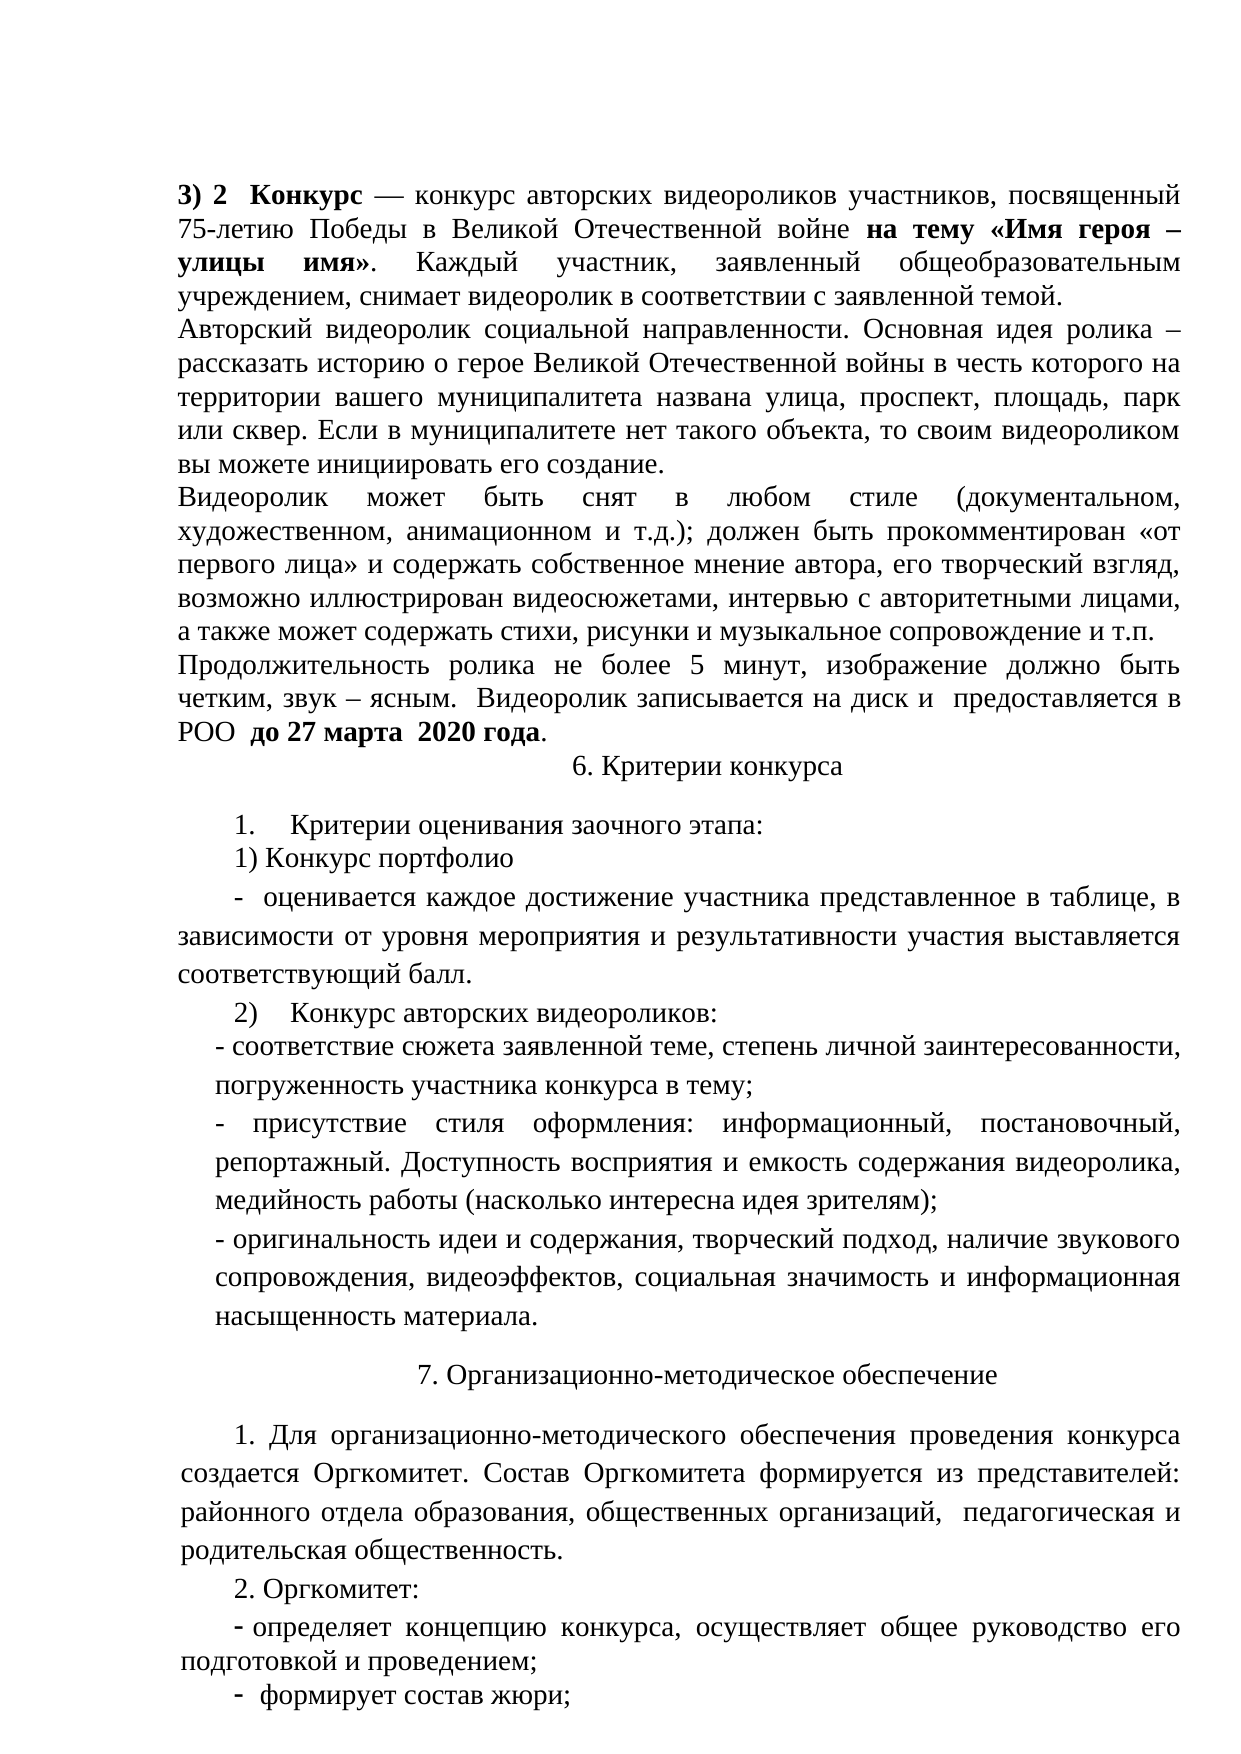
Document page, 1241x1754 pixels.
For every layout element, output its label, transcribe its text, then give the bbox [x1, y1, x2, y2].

list определяет концепцию конкурса, осуществляет общее руководство его подготовкой и проведением; [180, 1609, 1181, 1677]
text Продолжительность ролика не более 5 минут, изображение должно быть четким, звук – ясным. Видеоролик записывается на диск и предоставляется в РОО до 27 марта 2020 года. [177, 647, 1181, 748]
text 3) 2 Конкурс — конкурс авторских видеороликов участников, посвященный 75-летию Победы в Великой Отечественной войне на тему «Имя героя – улицы имя». Каждый участник, заявленный общеобразовательным учреждением, снимает видеоролик в соответствии с заявленной темой. [177, 177, 1181, 312]
list Критерии оценивания заочного этапа: [177, 807, 1181, 841]
text 6. Критерии конкурса [177, 748, 1181, 781]
text 7. Организационно-методическое обеспечение [177, 1357, 1181, 1391]
text 1. Для организационно-методического обеспечения проведения конкурса создается Оргкомитет. Состав Оргкомитета формируется из представителей: районного отдела образования, общественных организаций, педагогическая и родительская общественность. [180, 1417, 1181, 1566]
text Видеоролик может быть снят в любом стиле (документальном, художественном, анимационном и т.д.); должен быть прокомментирован «от первого лица» и содержать собственное мнение автора, его творческий взгляд, возможно иллюстрирован видеосюжетами, интервью с авторитетными лицами, а также может содержать стихи, рисунки и музыкальное сопровождение и т.п. [177, 479, 1181, 647]
list формирует состав жюри; [180, 1677, 1181, 1710]
list - присутствие стиля оформления: информационный, постановочный, репортажный. Доступность восприятия и емкость содержания видеоролика, медийность работы (насколько интересна идея зрителям); [215, 1105, 1181, 1216]
list Конкурс авторских видеороликов: [177, 995, 1181, 1028]
text Авторский видеоролик социальной направленности. Основная идея ролика – рассказать историю о герое Великой Отечественной войны в честь которого на территории вашего муниципалитета названа улица, проспект, площадь, парк или сквер. Если в муниципалитете нет такого объекта, то своим видеороликом вы можете инициировать его создание. [177, 312, 1181, 479]
text 2. Оргкомитет: [180, 1571, 1181, 1604]
list - оригинальность идеи и содержания, творческий подход, наличие звукового сопровождения, видеоэффектов, социальная значимость и информационная насыщенность материала. [215, 1221, 1181, 1332]
list - соответствие сюжета заявленной теме, степень личной заинтересованности, погруженность участника конкурса в тему; [215, 1028, 1181, 1100]
text 1) Конкурс портфолио [177, 841, 1181, 874]
text - оценивается каждое достижение участника представленное в таблице, в зависимости от уровня мероприятия и результативности участия выставляется соответствующий балл. [177, 879, 1181, 990]
